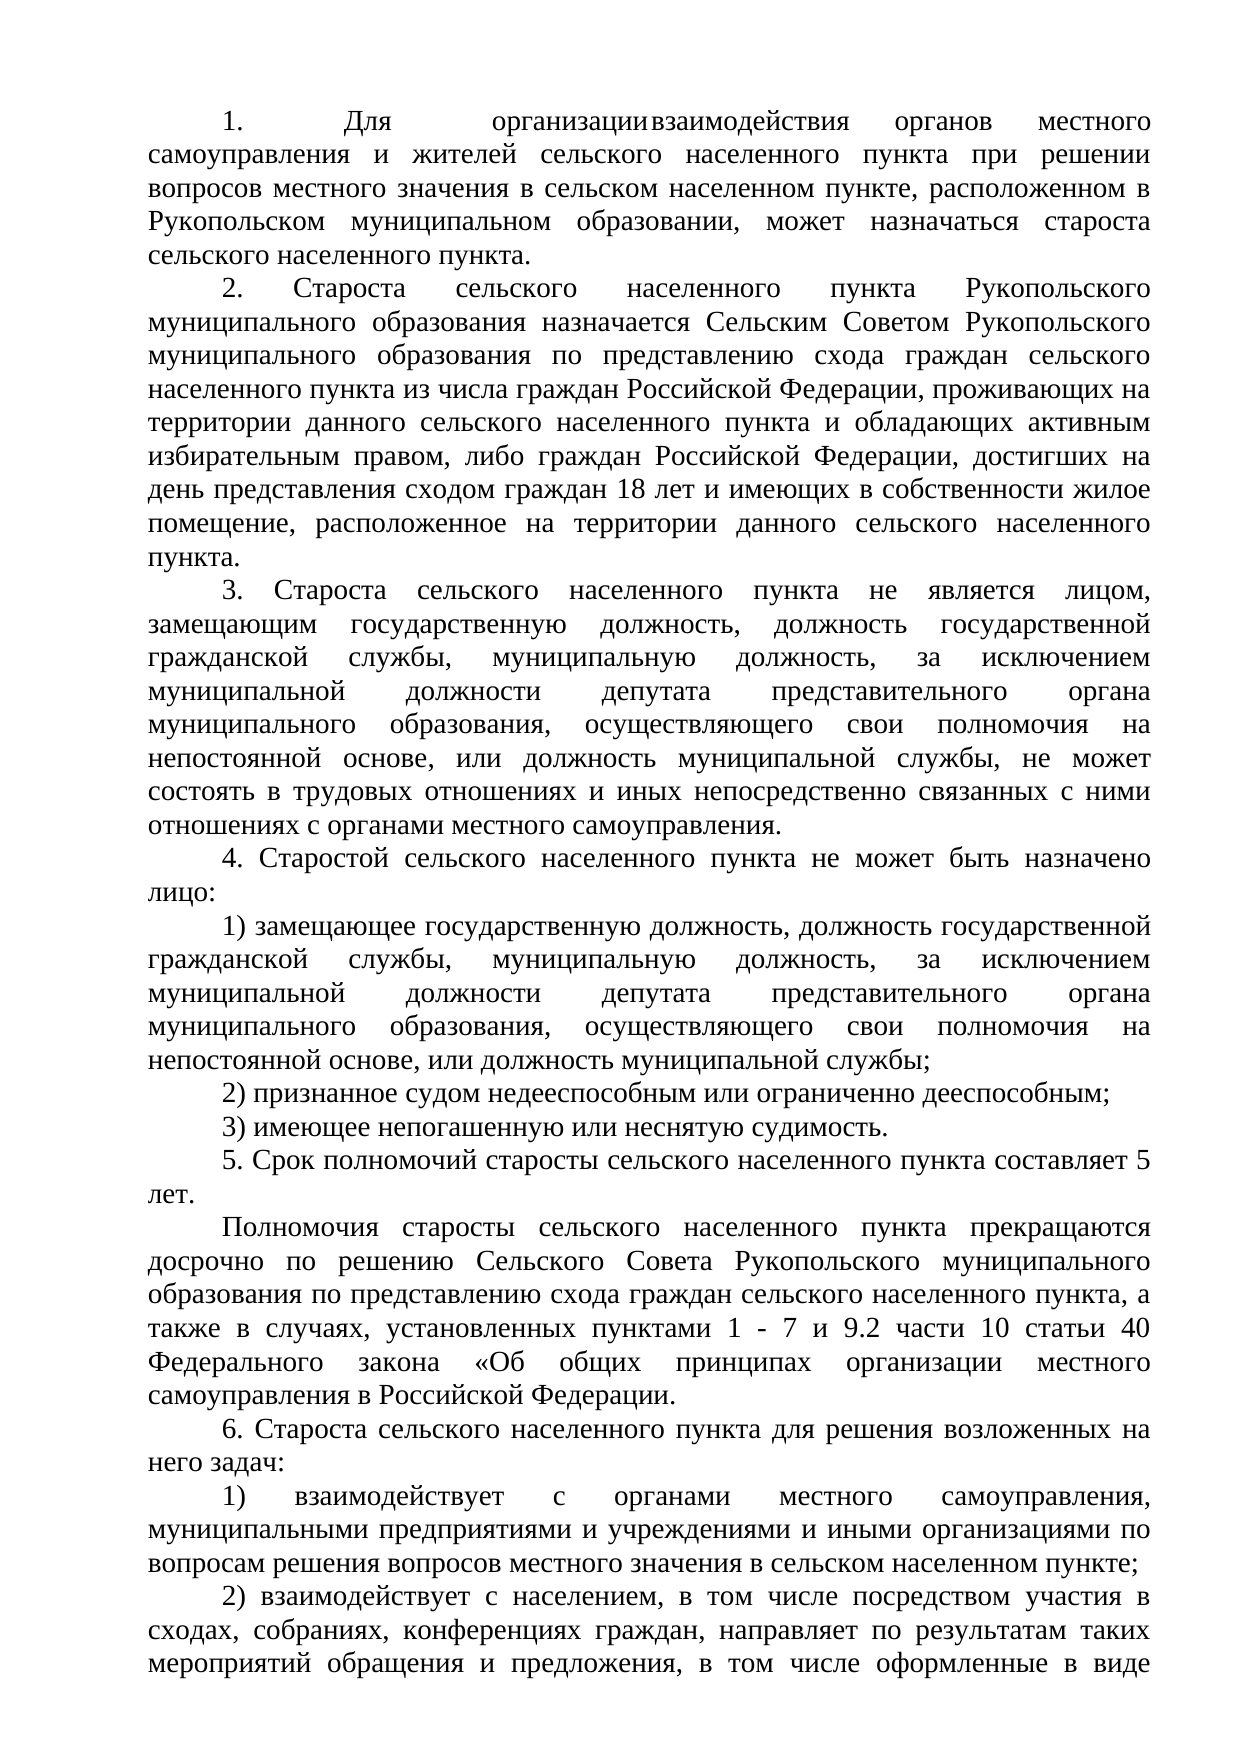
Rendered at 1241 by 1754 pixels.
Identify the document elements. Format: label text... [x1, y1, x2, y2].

text 3. Староста сельского населенного пункта не является лицом, замещающим государственную должность, должность государственной гражданской службы, муниципальную должность, за исключением муниципальной должности депутата представительного органа муниципального образования, осуществляющего свои полномочия на непостоянной основе, или должность муниципальной службы, не может состоять в трудовых отношениях и иных непосредственно связанных с ними отношениях с органами местного самоуправления. [148, 572, 1152, 841]
text 1) взаимодействует с органами местного самоуправления, муниципальными предприятиями и учреждениями и иными организациями по вопросам решения вопросов местного значения в сельском населенном пункте; [148, 1478, 1152, 1578]
text 5. Срок полномочий старосты сельского населенного пункта составляет 5 лет. [148, 1142, 1152, 1209]
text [148, 1578, 1152, 1679]
text 1. Для организации взаимодействия органов местного самоуправления и жителей сельского населенного пункта при решении вопросов местного значения в сельском населенном пункте, расположенном в Рукопольском муниципальном образовании, может назначаться староста сельского населенного пункта. [148, 103, 1152, 270]
text 1) замещающее государственную должность, должность государственной гражданской службы, муниципальную должность, за исключением муниципальной должности депутата представительного органа муниципального образования, осуществляющего свои полномочия на непостоянной основе, или должность муниципальной службы; [148, 908, 1152, 1075]
text 3) имеющее непогашенную или неснятую судимость. [148, 1109, 1152, 1142]
text 2) признанное судом недееспособным или ограниченно дееспособным; [148, 1075, 1152, 1109]
text Полномочия старосты сельского населенного пункта прекращаются досрочно по решению Сельского Совета Рукопольского муниципального образования по представлению схода граждан сельского населенного пункта, а также в случаях, установленных пунктами 1 - 7 и 9.2 части 10 статьи 40 Федерального закона «Об общих принципах организации местного самоуправления в Российской Федерации. [148, 1209, 1152, 1411]
text 4. Старостой сельского населенного пункта не может быть назначено лицо: [148, 841, 1152, 908]
text 6. Староста сельского населенного пункта для решения возложенных на него задач: [148, 1411, 1152, 1478]
text 2. Староста сельского населенного пункта Рукопольского муниципального образования назначается Сельским Советом Рукопольского муниципального образования по представлению схода граждан сельского населенного пункта из числа граждан Российской Федерации, проживающих на территории данного сельского населенного пункта и обладающих активным избирательным правом, либо граждан Российской Федерации, достигших на день представления сходом граждан 18 лет и имеющих в собственности жилое помещение, расположенное на территории данного сельского населенного пункта. [148, 270, 1152, 572]
